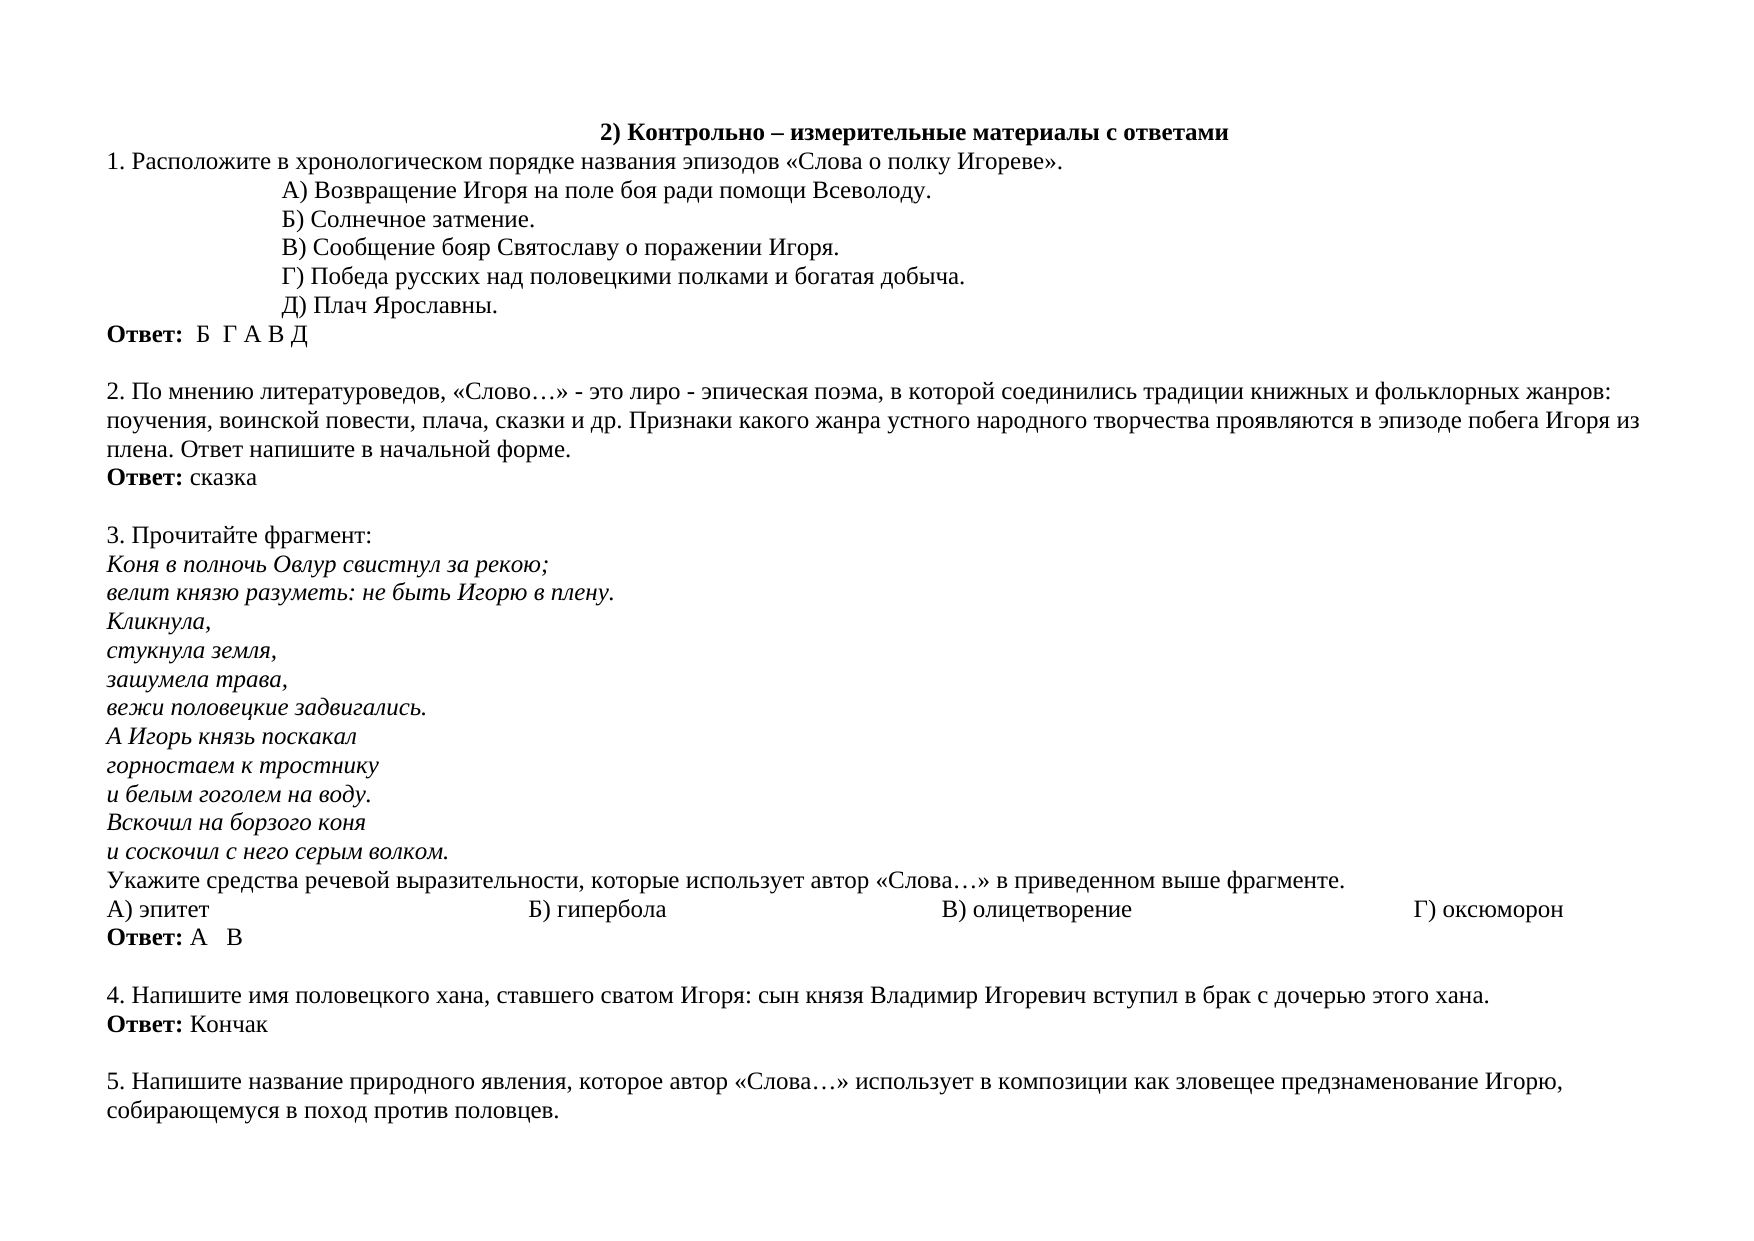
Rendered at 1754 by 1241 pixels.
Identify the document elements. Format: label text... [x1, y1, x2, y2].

text и соскочил с него серым волком. [106, 836, 1648, 865]
text велит князю разуметь: не быть Игорю в плену. [106, 577, 1648, 606]
text Укажите средства речевой выразительности, которые использует автор «Слова…» в приведенном выше фрагменте. [106, 865, 1648, 894]
text 2. По мнению литературоведов, «Слово…» - это лиро - эпическая поэма, в которой соединились традиции книжных и фольклорных жанров: поучения, воинской повести, плача, сказки и др. Признаки какого жанра устного народного творчества проявляются в эпизоде побега Игоря из плена. Ответ напишите в начальной форме. [106, 376, 1648, 462]
text горностаем к тростнику [106, 750, 1648, 779]
text Ответ: Б Г А В Д [106, 319, 1648, 347]
text Ответ: А В [106, 922, 1648, 951]
text А Игорь князь поскакал [106, 721, 1648, 750]
text Ответ: сказка [106, 462, 1648, 491]
list 2) Контрольно – измерительные материалы с ответами [181, 117, 1648, 146]
text 3. Прочитайте фрагмент: [106, 520, 1648, 549]
text А) Возвращение Игоря на поле боя ради помощи Всеволоду. [106, 175, 1648, 204]
text В) Сообщение бояр Святославу о поражении Игоря. [106, 232, 1648, 261]
text Б) Солнечное затмение. [106, 204, 1648, 232]
text Кликнула, [106, 606, 1648, 635]
text вежи половецкие задвигались. [106, 692, 1648, 721]
text Вскочил на борзого коня [106, 807, 1648, 836]
text Г) Победа русских над половецкими полками и богатая добыча. [106, 261, 1648, 290]
text Ответ: Кончак [106, 1009, 1648, 1037]
text Коня в полночь Овлур свистнул за рекою; [106, 549, 1648, 577]
text 4. Напишите имя половецкого хана, ставшего сватом Игоря: сын князя Владимир Игоревич вступил в брак с дочерью этого хана. [106, 980, 1648, 1009]
text зашумела трава, [106, 664, 1648, 692]
text А) эпитет Б) гипербола В) олицетворение Г) оксюморон [106, 894, 1648, 922]
text стукнула земля, [106, 635, 1648, 664]
text Д) Плач Ярославны. [106, 290, 1648, 319]
text 5. Напишите название природного явления, которое автор «Слова…» использует в композиции как зловещее предзнаменование Игорю, собирающемуся в поход против половцев. [106, 1066, 1648, 1124]
text и белым гоголем на воду. [106, 779, 1648, 807]
text 1. Расположите в хронологическом порядке названия эпизодов «Слова о полку Игореве». [106, 146, 1648, 175]
